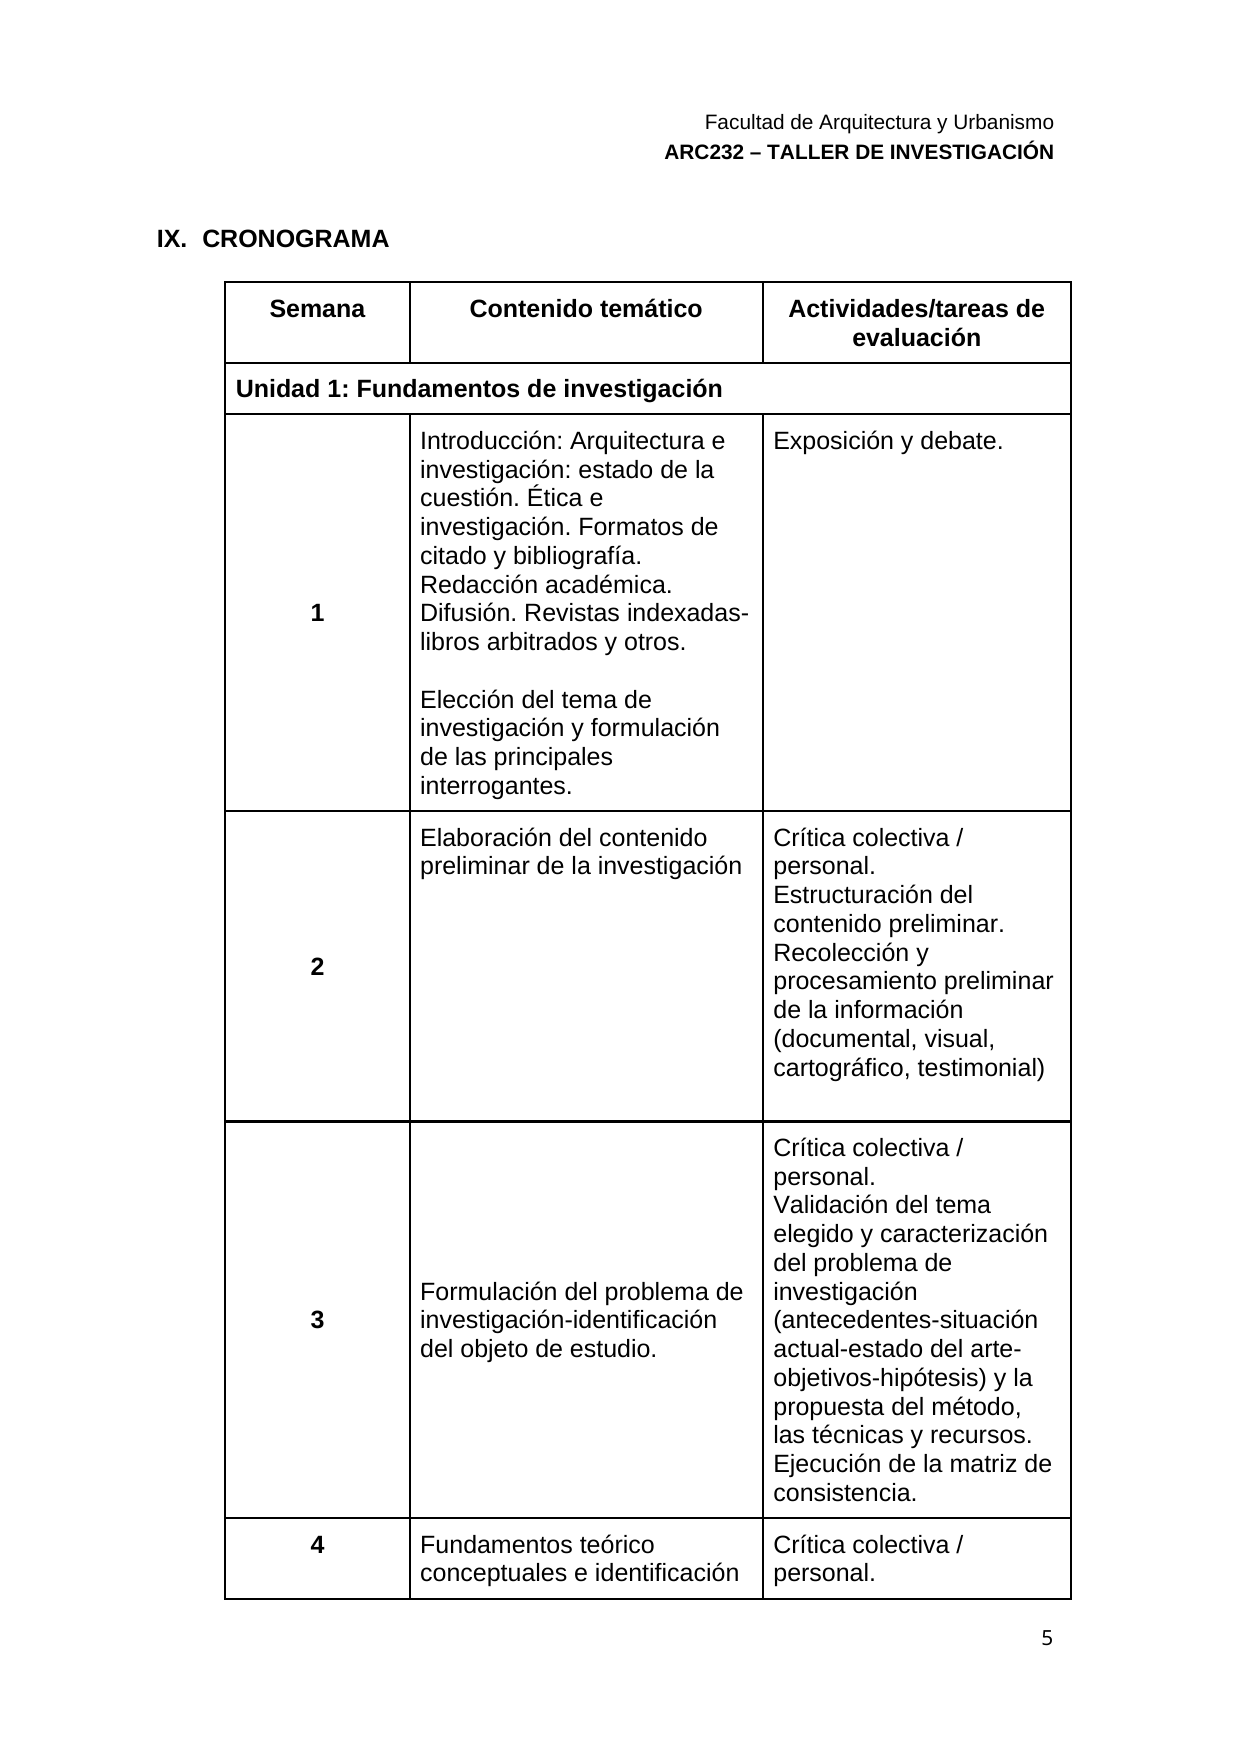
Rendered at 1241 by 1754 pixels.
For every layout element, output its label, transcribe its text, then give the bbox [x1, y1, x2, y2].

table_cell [764, 1519, 1070, 1597]
list CRONOGRAMA [187, 224, 1053, 252]
table_cell Exposición y debate. [764, 415, 1070, 810]
table_cell 4 [226, 1519, 409, 1597]
table_cell Crítica colectiva / personal. Validación del tema elegido y caracterización del problema de investigación (antecedentes-situación actual-estado del arte-objetivos-hipótesis) y la propuesta del método, las técnicas y recursos. Ejecución de la matriz de consistencia. [764, 1123, 1070, 1517]
table_cell Unidad 1: Fundamentos de investigación [226, 364, 1070, 413]
table_cell Introducción: Arquitectura e investigación: estado de la cuestión. Ética e investigación. Formatos de citado y bibliografía. Redacción académica. Difusión. Revistas indexadas-libros arbitrados y otros. Elección del tema de investigación y formulación de las principales interrogantes. [411, 415, 762, 810]
table_cell Crítica colectiva / personal. Estructuración del contenido preliminar. Recolección y procesamiento preliminar de la información (documental, visual, cartográfico, testimonial) [764, 812, 1070, 1120]
table_header Semana [226, 283, 409, 362]
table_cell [411, 1519, 762, 1597]
table_cell 1 [226, 415, 409, 810]
table_cell Formulación del problema de investigación-identificación del objeto de estudio. [411, 1123, 762, 1517]
table_cell Elaboración del contenido preliminar de la investigación [411, 812, 762, 1120]
table_cell 3 [226, 1123, 409, 1517]
table_header Actividades/tareas de evaluación [764, 283, 1070, 362]
table_header Contenido temático [411, 283, 762, 362]
table_cell 2 [226, 812, 409, 1120]
